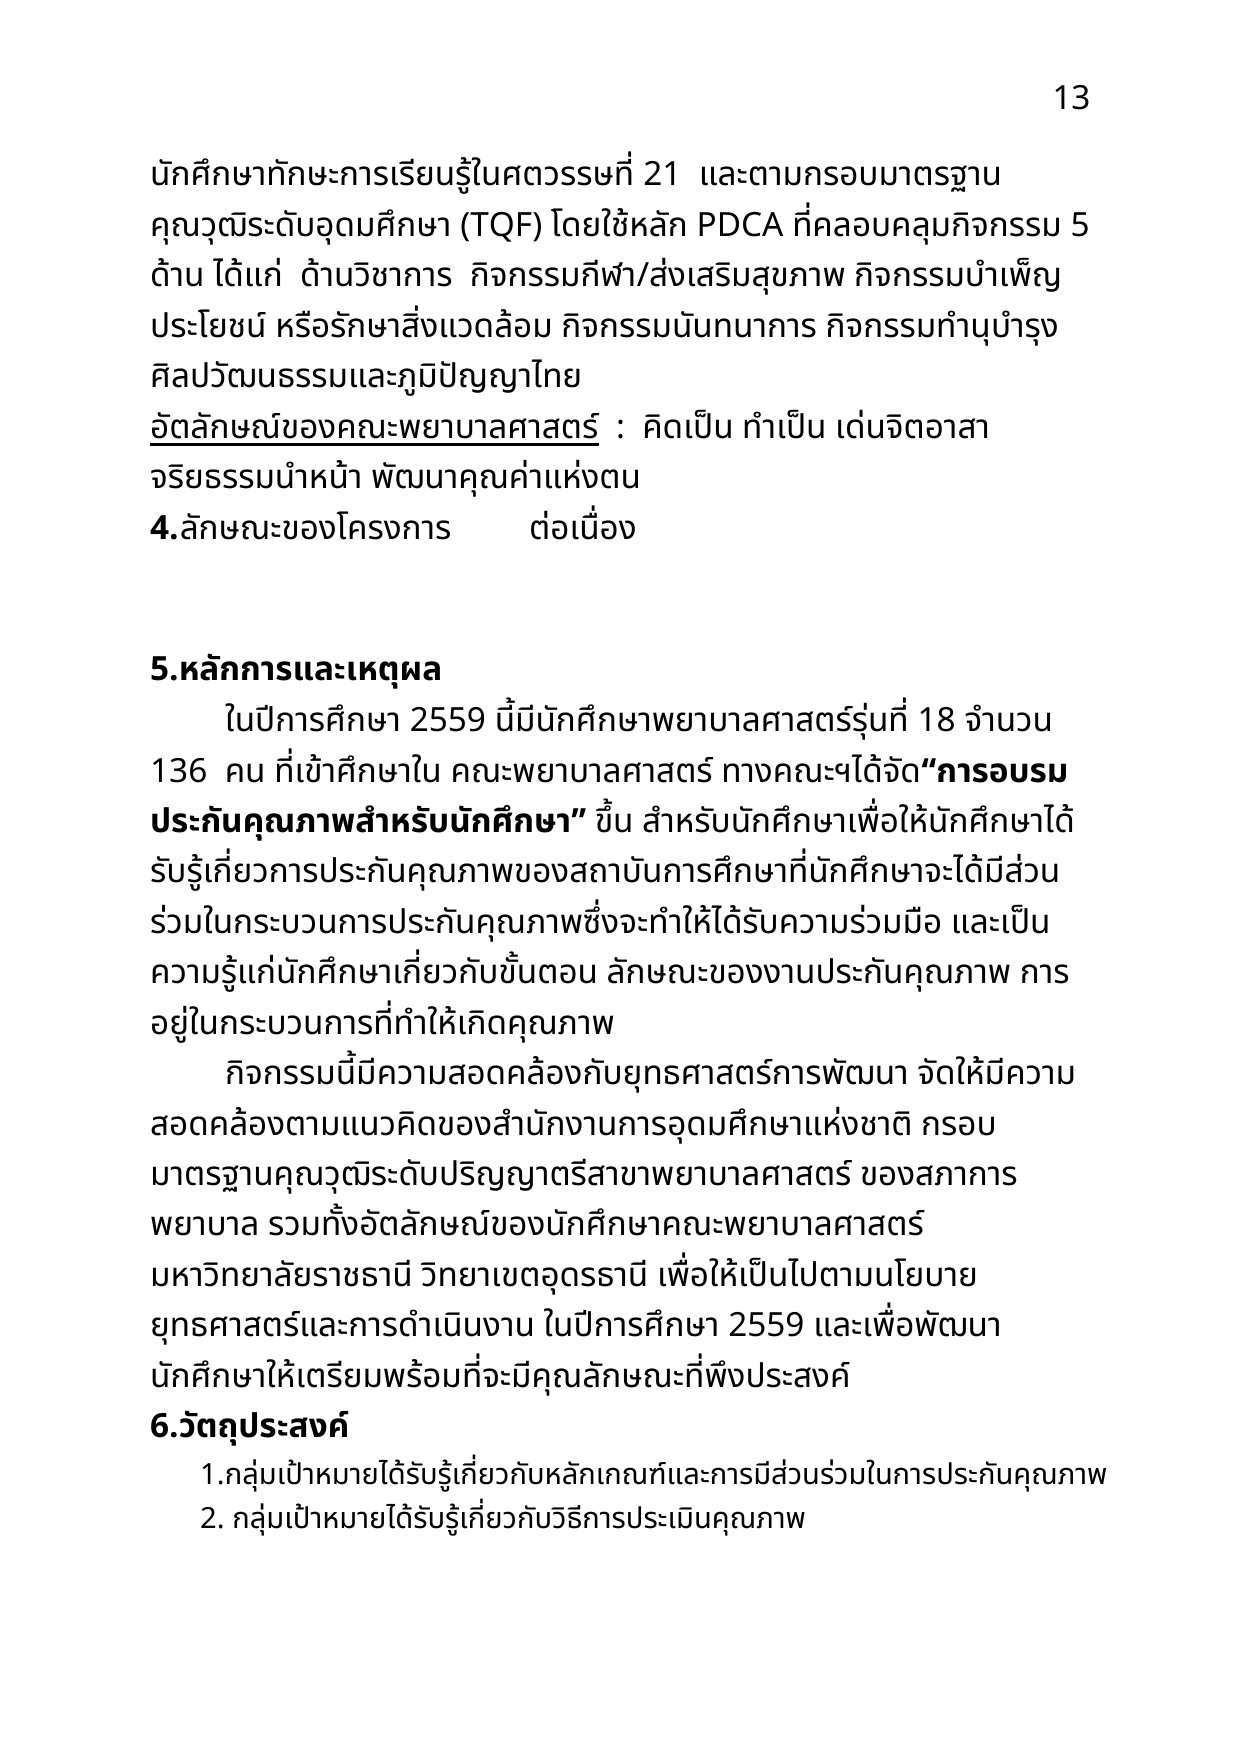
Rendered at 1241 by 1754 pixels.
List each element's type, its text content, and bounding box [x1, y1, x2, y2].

text 5.หลักการและเหตุผล [150, 645, 1090, 696]
table_header 1.กลุ่มเป้าหมายได้รับรู้เกี่ยวกับหลักเกณฑ์และการมีส่วนร่วมในการประกันคุณภาพ [189, 1453, 1193, 1497]
text กิจกรรมนี้มีความสอดคล้องกับยุทธศาสตร์การพัฒนา จัดให้มีความสอดคล้องตามแนวคิดของสำนักงานการอุดมศึกษาแห่งชาติ กรอบมาตรฐานคุณวุฒิระดับปริญญาตรีสาขาพยาบาลศาสตร์ ของสภาการพยาบาล รวมทั้งอัตลักษณ์ของนักศึกษาคณะพยาบาลศาสตร์ มหาวิทยาลัยราชธานี วิทยาเขตอุดรธานี เพื่อให้เป็นไปตามนโยบายยุทธศาสตร์และการดำเนินงาน ในปีการศึกษา 2559 และเพื่อพัฒนานักศึกษาให้เตรียมพร้อมที่จะมีคุณลักษณะที่พึงประสงค์ [150, 1049, 1090, 1402]
text ในปีการศึกษา 2559 นี้มีนักศึกษาพยาบาลศาสตร์รุ่นที่ 18 จำนวน 136 คน ที่เข้าศึกษาใน คณะพยาบาลศาสตร์ ทางคณะฯได้จัด“การอบรมประกันคุณภาพสำหรับนักศึกษา” ขึ้น สำหรับนักศึกษาเพื่อให้นักศึกษาได้รับรู้เกี่ยวการประกันคุณภาพของสถาบันการศึกษาที่นักศึกษาจะได้มีส่วนร่วมในกระบวนการประกันคุณภาพซึ่งจะทำให้ได้รับความร่วมมือ และเป็นความรู้แก่นักศึกษาเกี่ยวกับขั้นตอน ลักษณะของงานประกันคุณภาพ การอยู่ในกระบวนการที่ทำให้เกิดคุณภาพ [150, 696, 1090, 1049]
table_cell 2. กลุ่มเป้าหมายได้รับรู้เกี่ยวกับวิธีการประเมินคุณภาพ [189, 1497, 1193, 1541]
text 6.วัตถุประสงค์ [150, 1402, 1090, 1453]
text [150, 150, 1090, 403]
list ลักษณะของโครงการ ต่อเนื่อง [150, 504, 1090, 554]
text อัตลักษณ์ของคณะพยาบาลศาสตร์ : คิดเป็น ทำเป็น เด่นจิตอาสา จริยธรรมนำหน้า พัฒนาคุณค่าแห่งตน [150, 403, 1090, 504]
